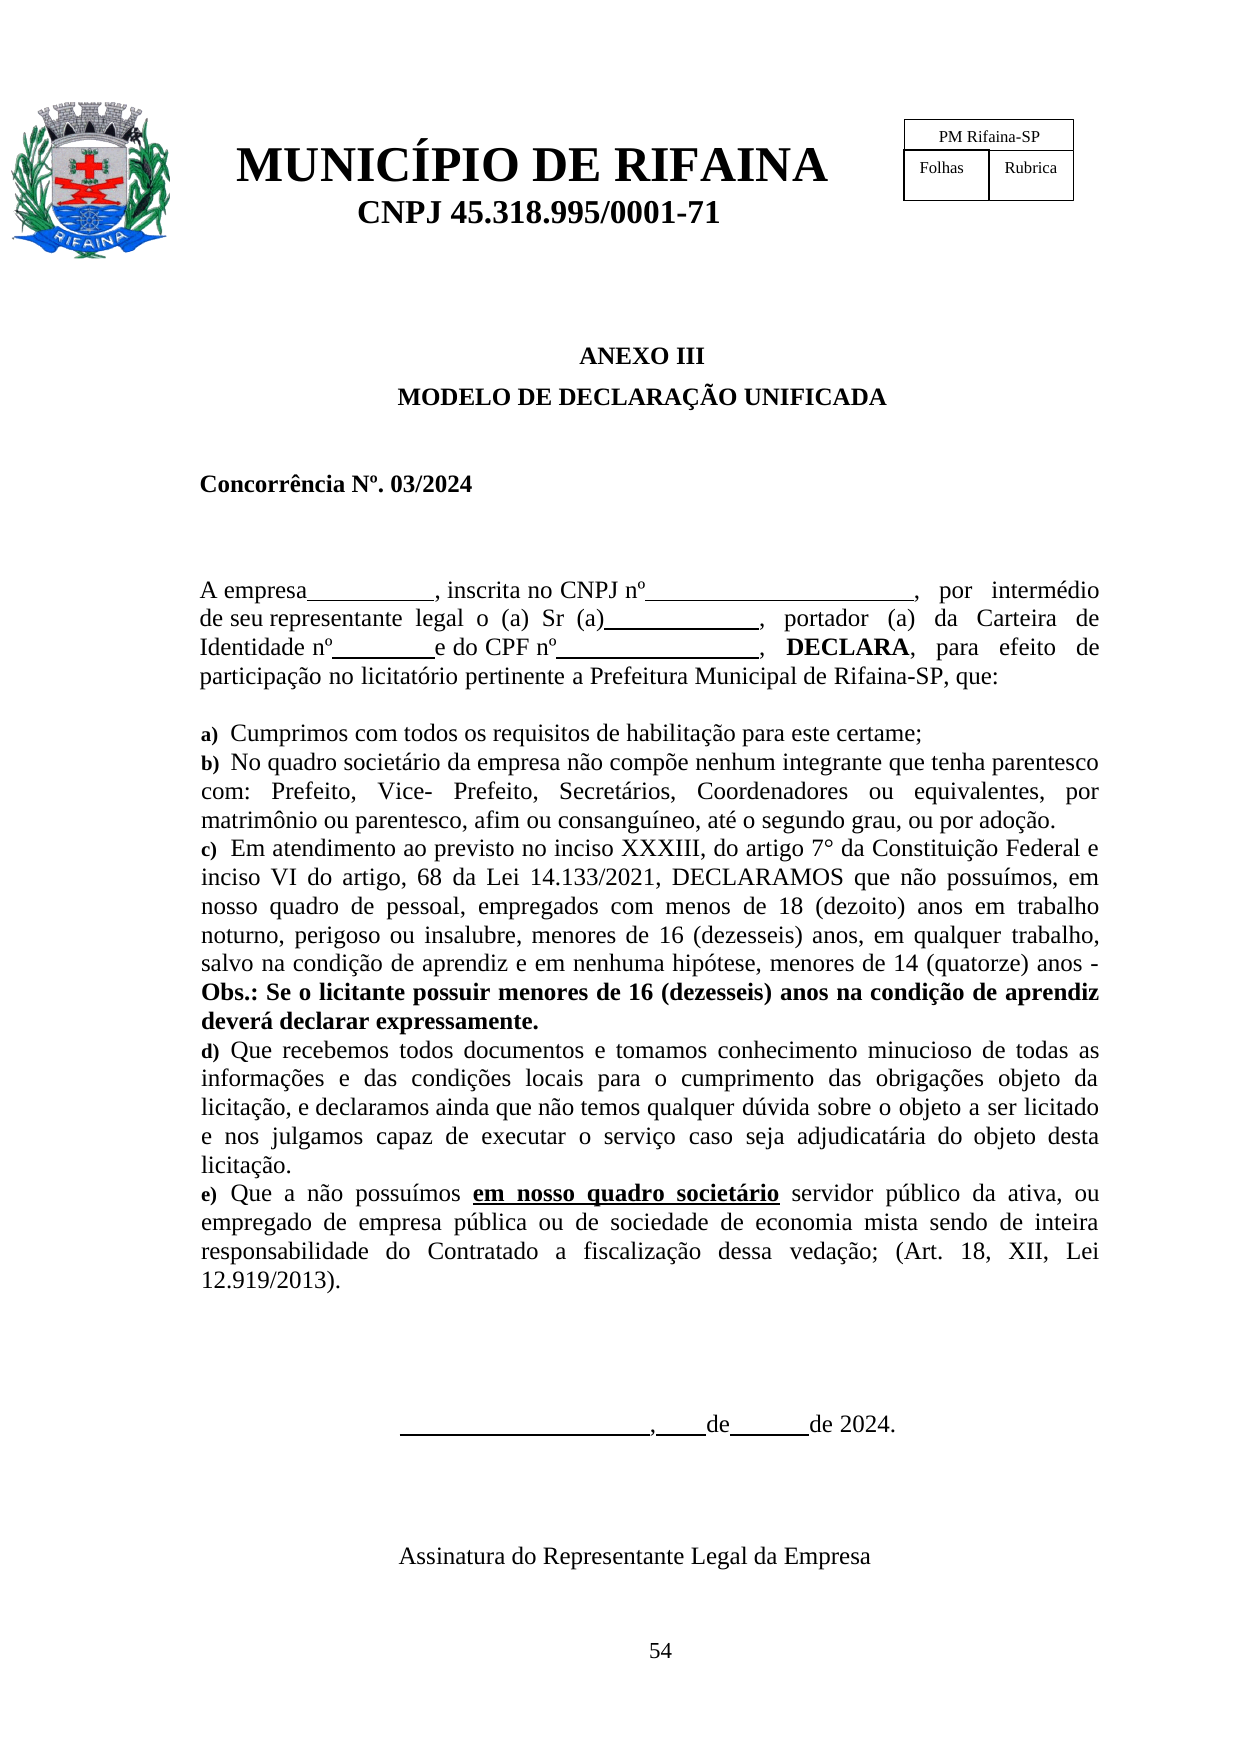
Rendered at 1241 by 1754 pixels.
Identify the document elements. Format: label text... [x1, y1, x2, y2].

text , de de 2024. [151, 1409, 1144, 1438]
text Concorrência Nº. 03/2024 [176, 469, 1144, 498]
list Cumprimos com todos os requisitos de habilitação para este certame; [201, 718, 1099, 747]
text Assinatura do Representante Legal da Empresa [125, 1541, 1144, 1570]
picture [10, 99, 170, 259]
list Que a não possuímos em nosso quadro societário servidor público da ativa, ou empregado de empresa pública ou de sociedade de economia mista sendo de inteira responsabilidade do Contratado a fiscalização dessa vedação; (Art. 18, XII, Lei 12.919/2013). [201, 1178, 1099, 1293]
subtitle MODELO DE DECLARAÇÃO UNIFICADA [140, 382, 1144, 411]
text A empresa , inscrita no CNPJ nº , por intermédio de seu representante legal o (a) Sr (a) , portador (a) da Carteira de Identidade nº e do CPF nº , DECLARA, para efeito de participação no licitatório pertinente a Prefeitura Municipal de Rifaina-SP, que: [199, 575, 1099, 690]
subtitle ANEXO III [140, 341, 1144, 370]
list No quadro societário da empresa não compõe nenhum integrante que tenha parentesco com: Prefeito, Vice- Prefeito, Secretários, Coordenadores ou equivalentes, por matrimônio ou parentesco, afim ou consanguíneo, até o segundo grau, ou por adoção. [201, 747, 1099, 833]
list Em atendimento ao previsto no inciso XXXIII, do artigo 7° da Constituição Federal e inciso VI do artigo, 68 da Lei 14.133/2021, DECLARAMOS que não possuímos, em nosso quadro de pessoal, empregados com menos de 18 (dezoito) anos em trabalho noturno, perigoso ou insalubre, menores de 16 (dezesseis) anos, em qualquer trabalho, salvo na condição de aprendiz e em nenhuma hipótese, menores de 14 (quatorze) anos - Obs.: Se o licitante possuir menores de 16 (dezesseis) anos na condição de aprendiz deverá declarar expressamente. [201, 833, 1099, 1035]
list Que recebemos todos documentos e tomamos conhecimento minucioso de todas as informações e das condições locais para o cumprimento das obrigações objeto da licitação, e declaramos ainda que não temos qualquer dúvida sobre o objeto a ser licitado e nos julgamos capaz de executar o serviço caso seja adjudicatária do objeto desta licitação. [201, 1035, 1099, 1178]
